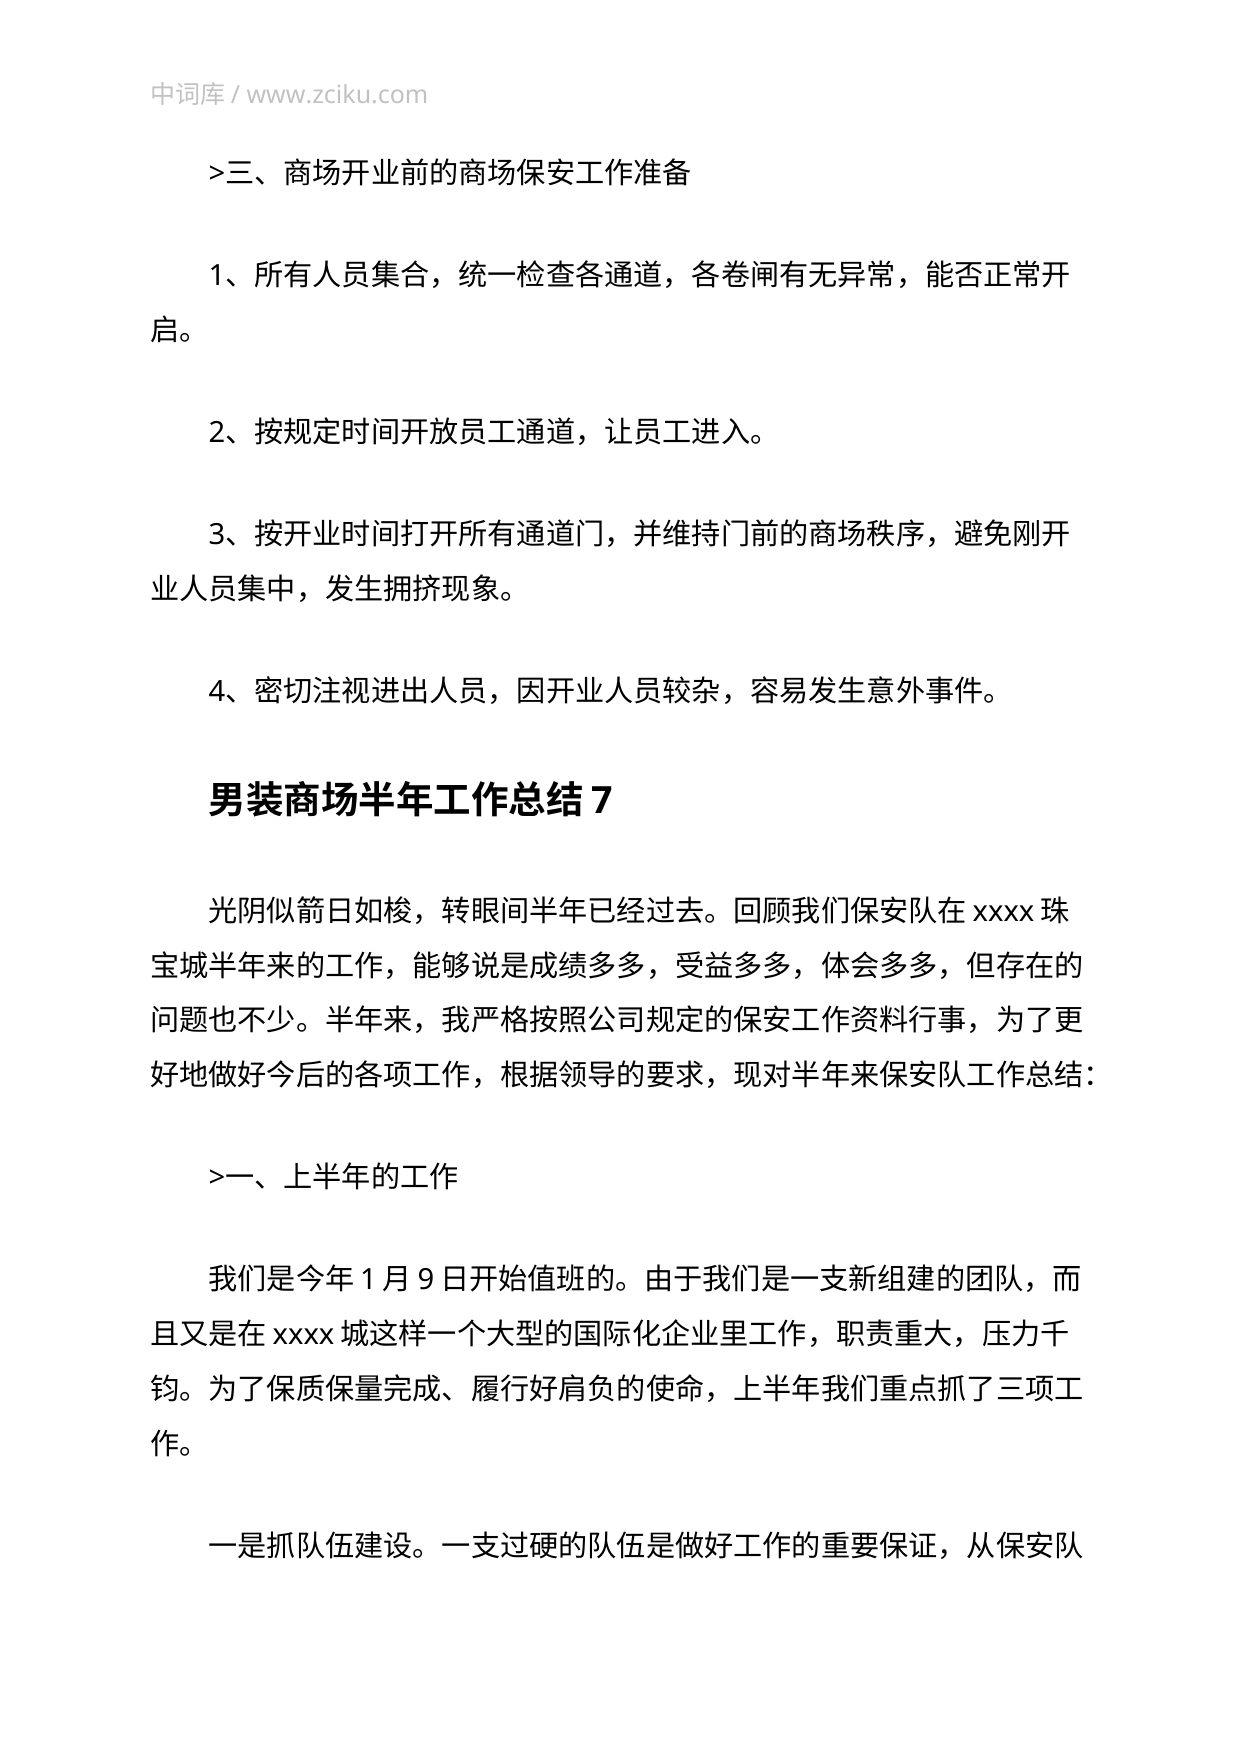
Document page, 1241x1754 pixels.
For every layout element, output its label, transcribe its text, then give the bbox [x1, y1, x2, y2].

text 4、密切注视进出人员，因开业人员较杂，容易发生意外事件。 [150, 667, 1090, 710]
text 光阴似箭日如梭，转眼间半年已经过去。回顾我们保安队在xxxx珠宝城半年来的工作，能够说是成绩多多，受益多多，体会多多，但存在的问题也不少。半年来，我严格按照公司规定的保安工作资料行事，为了更好地做好今后的各项工作，根据领导的要求，现对半年来保安队工作总结： [150, 887, 1090, 1094]
text 3、按开业时间打开所有通道门，并维持门前的商场秩序，避免刚开业人员集中，发生拥挤现象。 [150, 511, 1090, 608]
text >一、上半年的工作 [150, 1154, 1090, 1196]
text 2、按规定时间开放员工通道，让员工进入。 [150, 409, 1090, 451]
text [150, 1522, 1090, 1564]
text 我们是今年1月9日开始值班的。由于我们是一支新组建的团队，而且又是在xxxx城这样一个大型的国际化企业里工作，职责重大，压力千钧。为了保质保量完成、履行好肩负的使命，上半年我们重点抓了三项工作。 [150, 1256, 1090, 1463]
text >三、商场开业前的商场保安工作准备 [150, 150, 1090, 192]
text 男装商场半年工作总结7 [150, 769, 1090, 824]
text 1、所有人员集合，统一检查各通道，各卷闸有无异常，能否正常开启。 [150, 252, 1090, 349]
